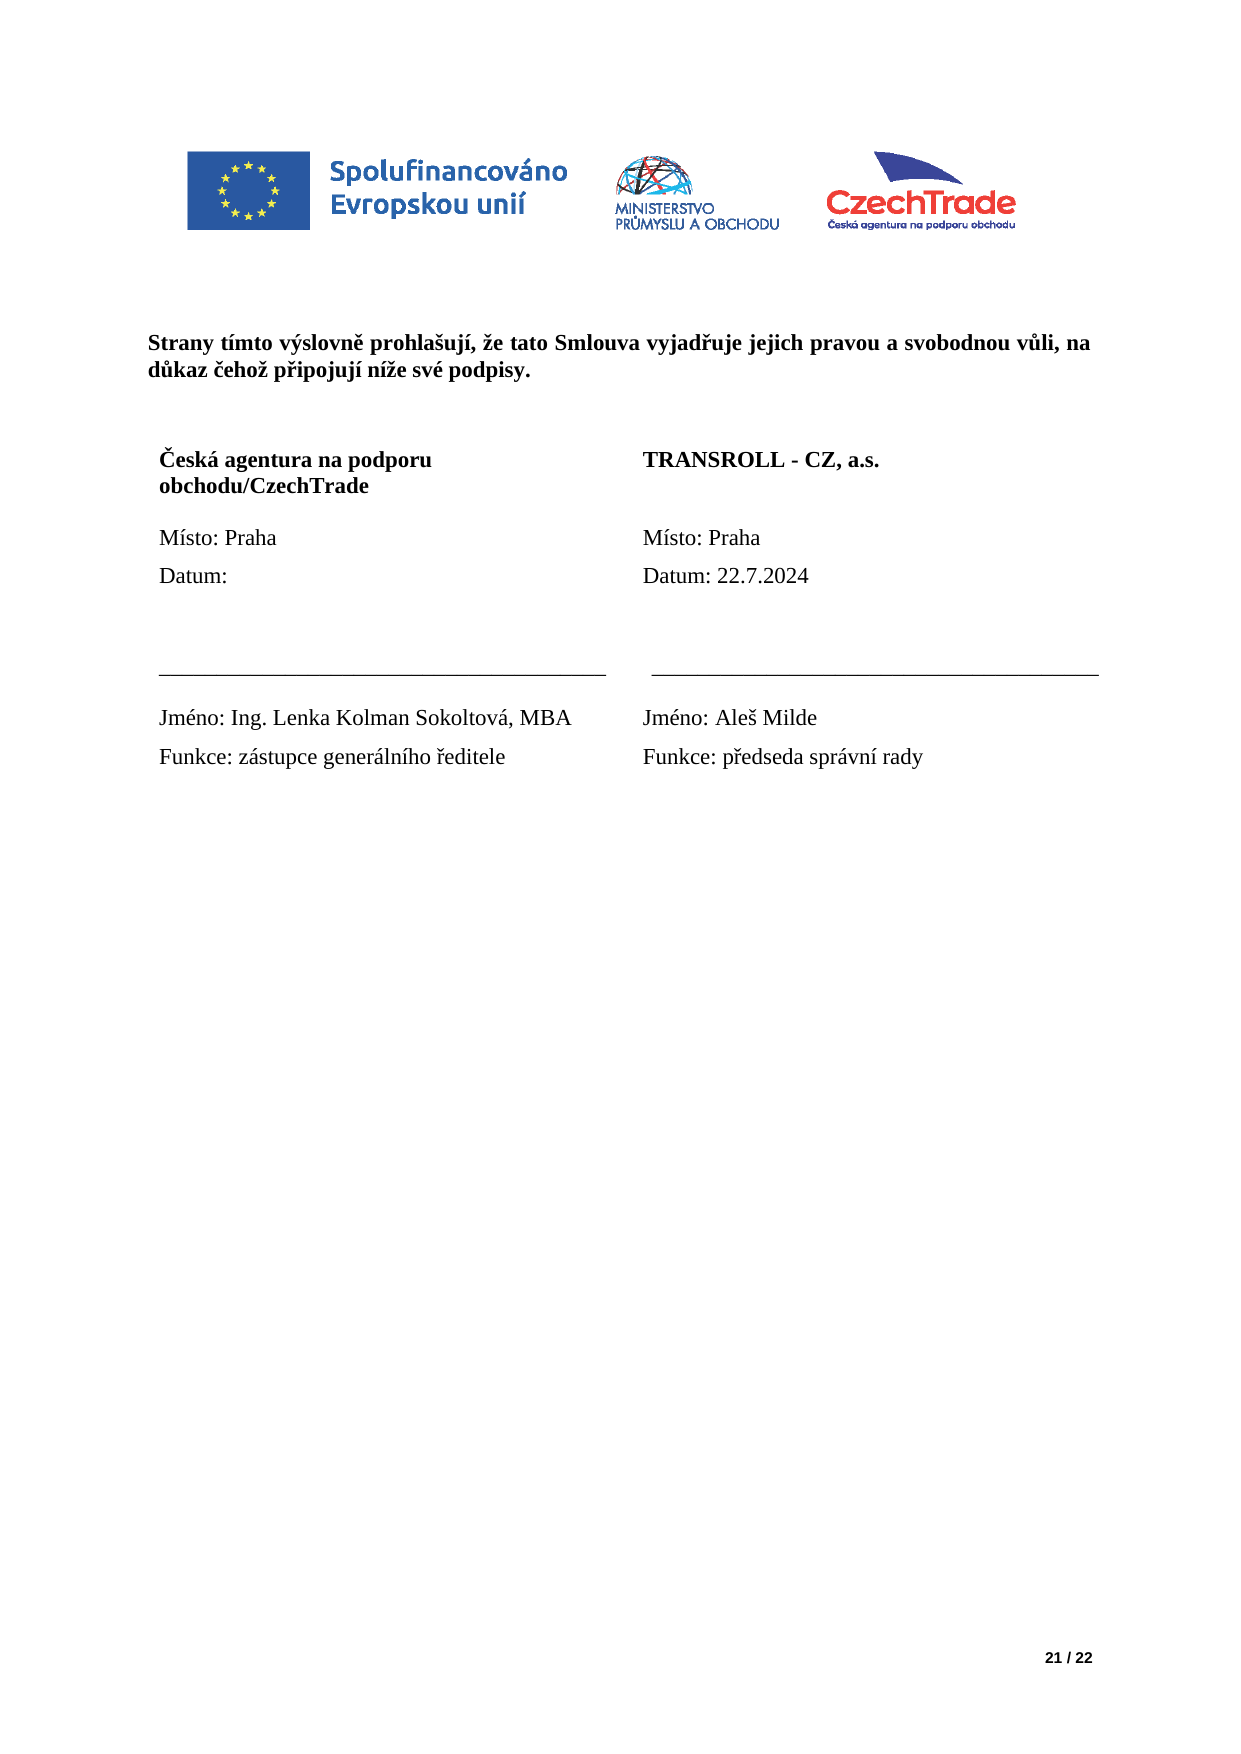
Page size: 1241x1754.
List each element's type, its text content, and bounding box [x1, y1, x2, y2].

table_cell Jméno: Ing. Lenka Kolman Sokoltová, MBA Funkce: zástupce generálního ředitele [148, 691, 631, 782]
table_cell _______________________________________ [148, 601, 631, 691]
table_cell Místo: Praha Datum: 22.7.2024 [631, 511, 1119, 601]
table_header Česká agentura na podporu obchodu/CzechTrade [148, 433, 631, 511]
table_cell Jméno: Aleš Milde Funkce: předseda správní rady [631, 691, 1119, 782]
table_cell _______________________________________ [631, 601, 1119, 691]
table_cell Místo: Praha Datum: [148, 511, 631, 601]
text Strany tímto výslovně prohlašují, že tato Smlouva vyjadřuje jejich pravou a svobodnou vůli, na důkaz čehož připojují níže své podpisy. [148, 329, 1092, 382]
table_header TRANSROLL - CZ, a.s. [631, 433, 1119, 511]
